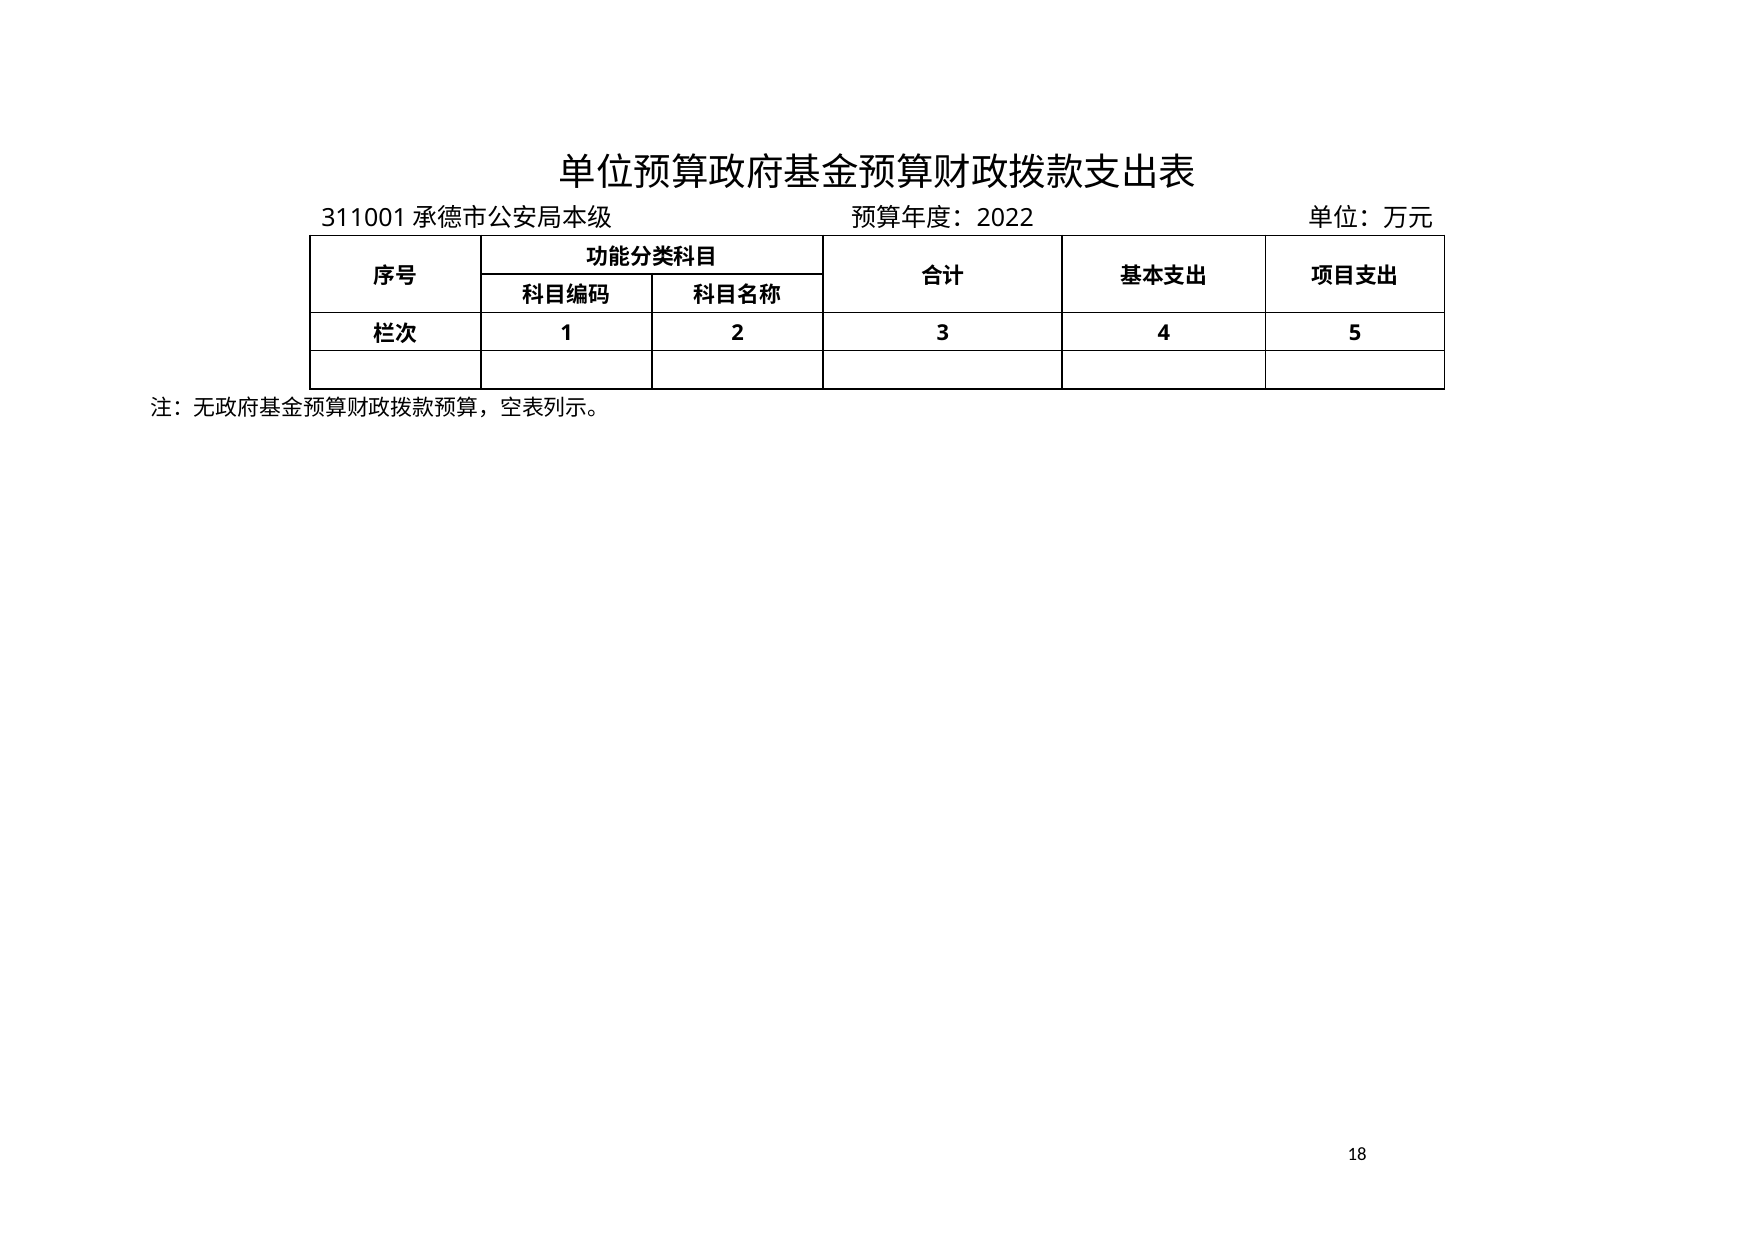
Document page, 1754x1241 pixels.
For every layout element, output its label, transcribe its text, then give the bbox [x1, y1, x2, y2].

table_header 单位：万元 [1063, 198, 1444, 234]
table_header 预算年度：2022 [824, 198, 1061, 234]
table_cell [824, 351, 1061, 388]
table_cell [653, 351, 822, 388]
table_cell 2 [653, 313, 822, 350]
table_cell 基本支出 [1063, 236, 1265, 311]
table_cell [482, 351, 651, 388]
text 注：无政府基金预算财政拨款预算，空表列示。 [106, 390, 1648, 421]
table_cell 序号 [311, 236, 480, 311]
table_cell 4 [1063, 313, 1265, 350]
table_cell [1266, 351, 1444, 388]
table_cell [1063, 351, 1265, 388]
table_cell 1 [482, 313, 651, 350]
table_cell 合计 [824, 236, 1061, 311]
table_cell [311, 351, 480, 388]
table_cell 项目支出 [1266, 236, 1444, 311]
table_cell 栏次 [311, 313, 480, 350]
table_cell 功能分类科目 [482, 236, 822, 273]
table_cell 科目名称 [653, 275, 822, 311]
table_cell 5 [1266, 313, 1444, 350]
table_cell 3 [824, 313, 1061, 350]
text 单位预算政府基金预算财政拨款支出表 [106, 142, 1648, 196]
table_cell 科目编码 [482, 275, 651, 311]
table_header 311001承德市公安局本级 [311, 198, 822, 234]
